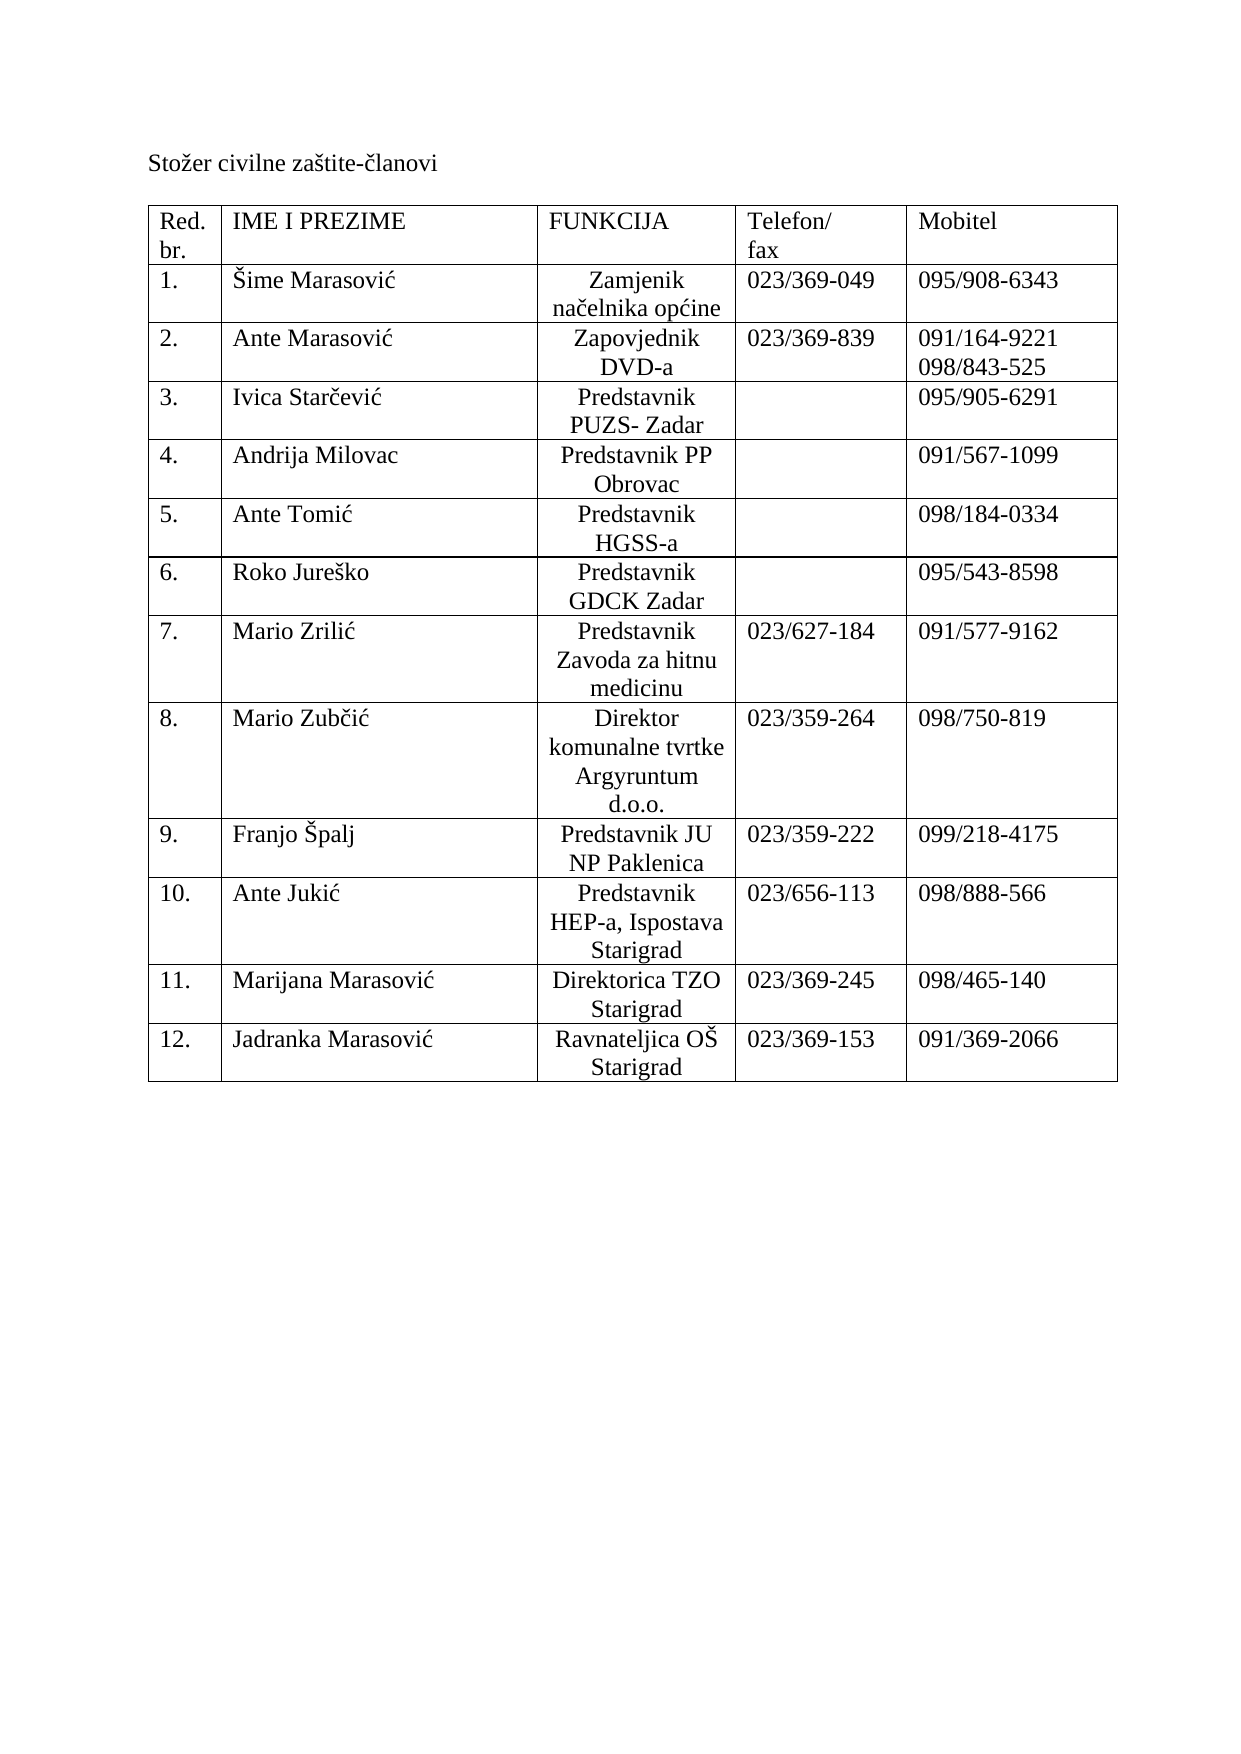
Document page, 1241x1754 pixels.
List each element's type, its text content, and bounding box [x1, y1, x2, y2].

table_cell Ante Jukić [222, 878, 537, 964]
table_cell 023/369-049 [736, 265, 906, 322]
table_cell Predstavnik HGSS-a [538, 499, 735, 556]
table_cell 091/577-9162 [907, 616, 1117, 702]
table_cell Zamjenik načelnika općine [538, 265, 735, 322]
table_cell 9. [149, 819, 221, 877]
table_cell Ante Tomić [222, 499, 537, 556]
table_cell 023/359-264 [736, 703, 906, 818]
table_cell 10. [149, 878, 221, 964]
table_cell 023/656-113 [736, 878, 906, 964]
table_cell 4. [149, 440, 221, 498]
table_header FUNKCIJA [538, 206, 735, 264]
table_cell 5. [149, 499, 221, 556]
table_header Telefon/ fax [736, 206, 906, 264]
table_cell Predstavnik Zavoda za hitnu medicinu [538, 616, 735, 702]
table_cell 091/567-1099 [907, 440, 1117, 498]
table_cell Predstavnik JU NP Paklenica [538, 819, 735, 877]
table_cell [736, 440, 906, 498]
table_header Mobitel [907, 206, 1117, 264]
table_cell Mario Zrilić [222, 616, 537, 702]
table_cell 6. [149, 558, 221, 615]
table_cell Predstavnik PUZS- Zadar [538, 382, 735, 439]
table_cell Šime Marasović [222, 265, 537, 322]
table_cell [736, 558, 906, 615]
table_cell Zapovjednik DVD-a [538, 323, 735, 381]
table_cell Ravnateljica OŠ Starigrad [538, 1024, 735, 1081]
table_cell 098/750-819 [907, 703, 1117, 818]
table_cell 023/369-153 [736, 1024, 906, 1081]
table_cell 095/908-6343 [907, 265, 1117, 322]
table_cell 095/905-6291 [907, 382, 1117, 439]
table_cell 2. [149, 323, 221, 381]
table_cell Predstavnik GDCK Zadar [538, 558, 735, 615]
table_cell Roko Jureško [222, 558, 537, 615]
table_cell 8. [149, 703, 221, 818]
table_cell 11. [149, 965, 221, 1023]
table_cell 099/218-4175 [907, 819, 1117, 877]
table_cell Ivica Starčević [222, 382, 537, 439]
table_cell 098/465-140 [907, 965, 1117, 1023]
table_cell [736, 382, 906, 439]
table_cell 098/184-0334 [907, 499, 1117, 556]
table_cell Ante Marasović [222, 323, 537, 381]
table_cell [736, 499, 906, 556]
table_cell 7. [149, 616, 221, 702]
table_cell Jadranka Marasović [222, 1024, 537, 1081]
table_cell Predstavnik PP Obrovac [538, 440, 735, 498]
table_cell Franjo Špalj [222, 819, 537, 877]
table_cell Predstavnik HEP-a, Ispostava Starigrad [538, 878, 735, 964]
table_cell Marijana Marasović [222, 965, 537, 1023]
table_cell Direktorica TZO Starigrad [538, 965, 735, 1023]
table_cell 023/369-245 [736, 965, 906, 1023]
table_cell 1. [149, 265, 221, 322]
table_cell 023/369-839 [736, 323, 906, 381]
table_header IME I PREZIME [222, 206, 537, 264]
table_cell 091/369-2066 [907, 1024, 1117, 1081]
table_cell 023/359-222 [736, 819, 906, 877]
table_header Red. br. [149, 206, 221, 264]
table_cell 095/543-8598 [907, 558, 1117, 615]
table_cell 023/627-184 [736, 616, 906, 702]
table_cell 091/164-9221 098/843-525 [907, 323, 1117, 381]
table_cell Direktor komunalne tvrtke Argyruntum d.o.o. [538, 703, 735, 818]
table_cell 098/888-566 [907, 878, 1117, 964]
text Stožer civilne zaštite-članovi [148, 148, 1093, 176]
table_cell Andrija Milovac [222, 440, 537, 498]
table_cell Mario Zubčić [222, 703, 537, 818]
table_cell 3. [149, 382, 221, 439]
table_cell 12. [149, 1024, 221, 1081]
